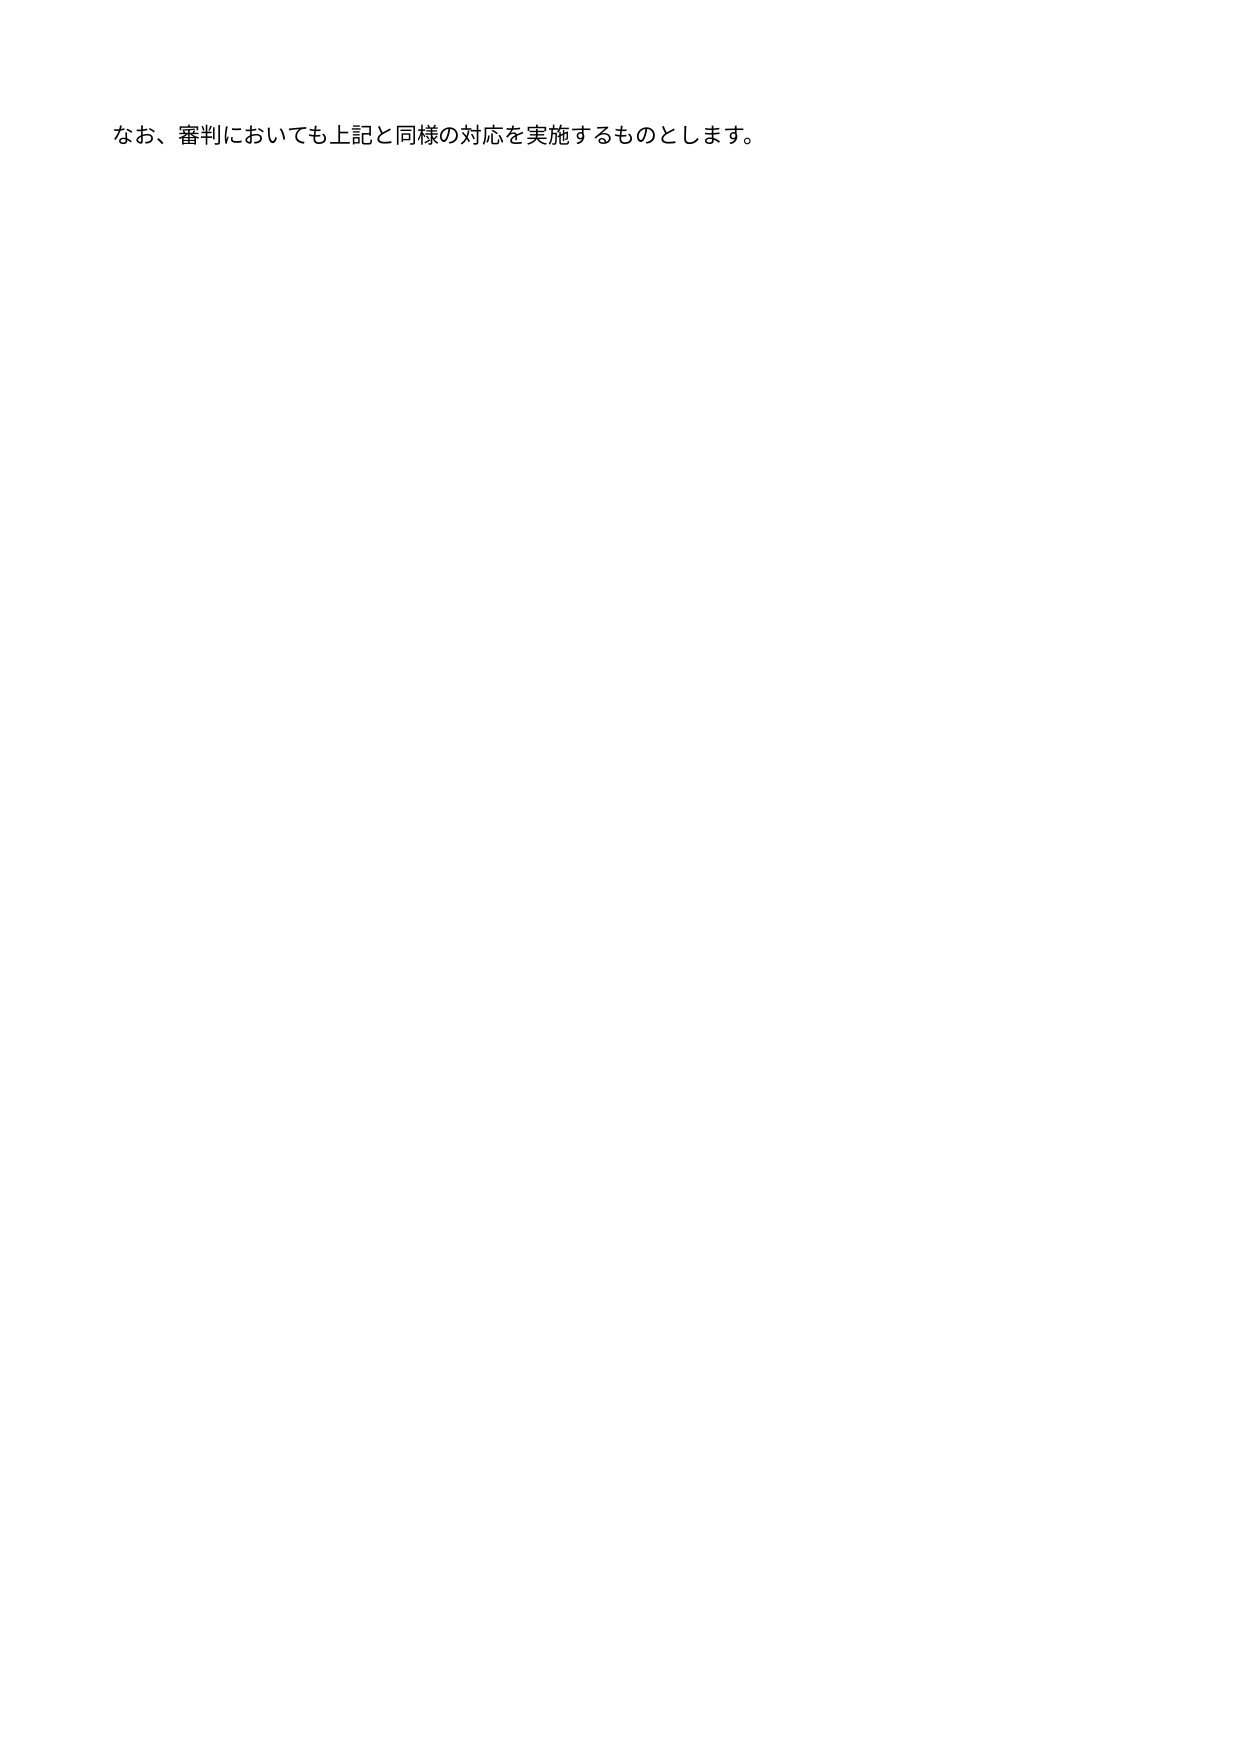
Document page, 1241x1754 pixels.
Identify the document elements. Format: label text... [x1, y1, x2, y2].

text なお、審判においても上記と同様の対応を実施するものとします。 [112, 116, 1128, 153]
